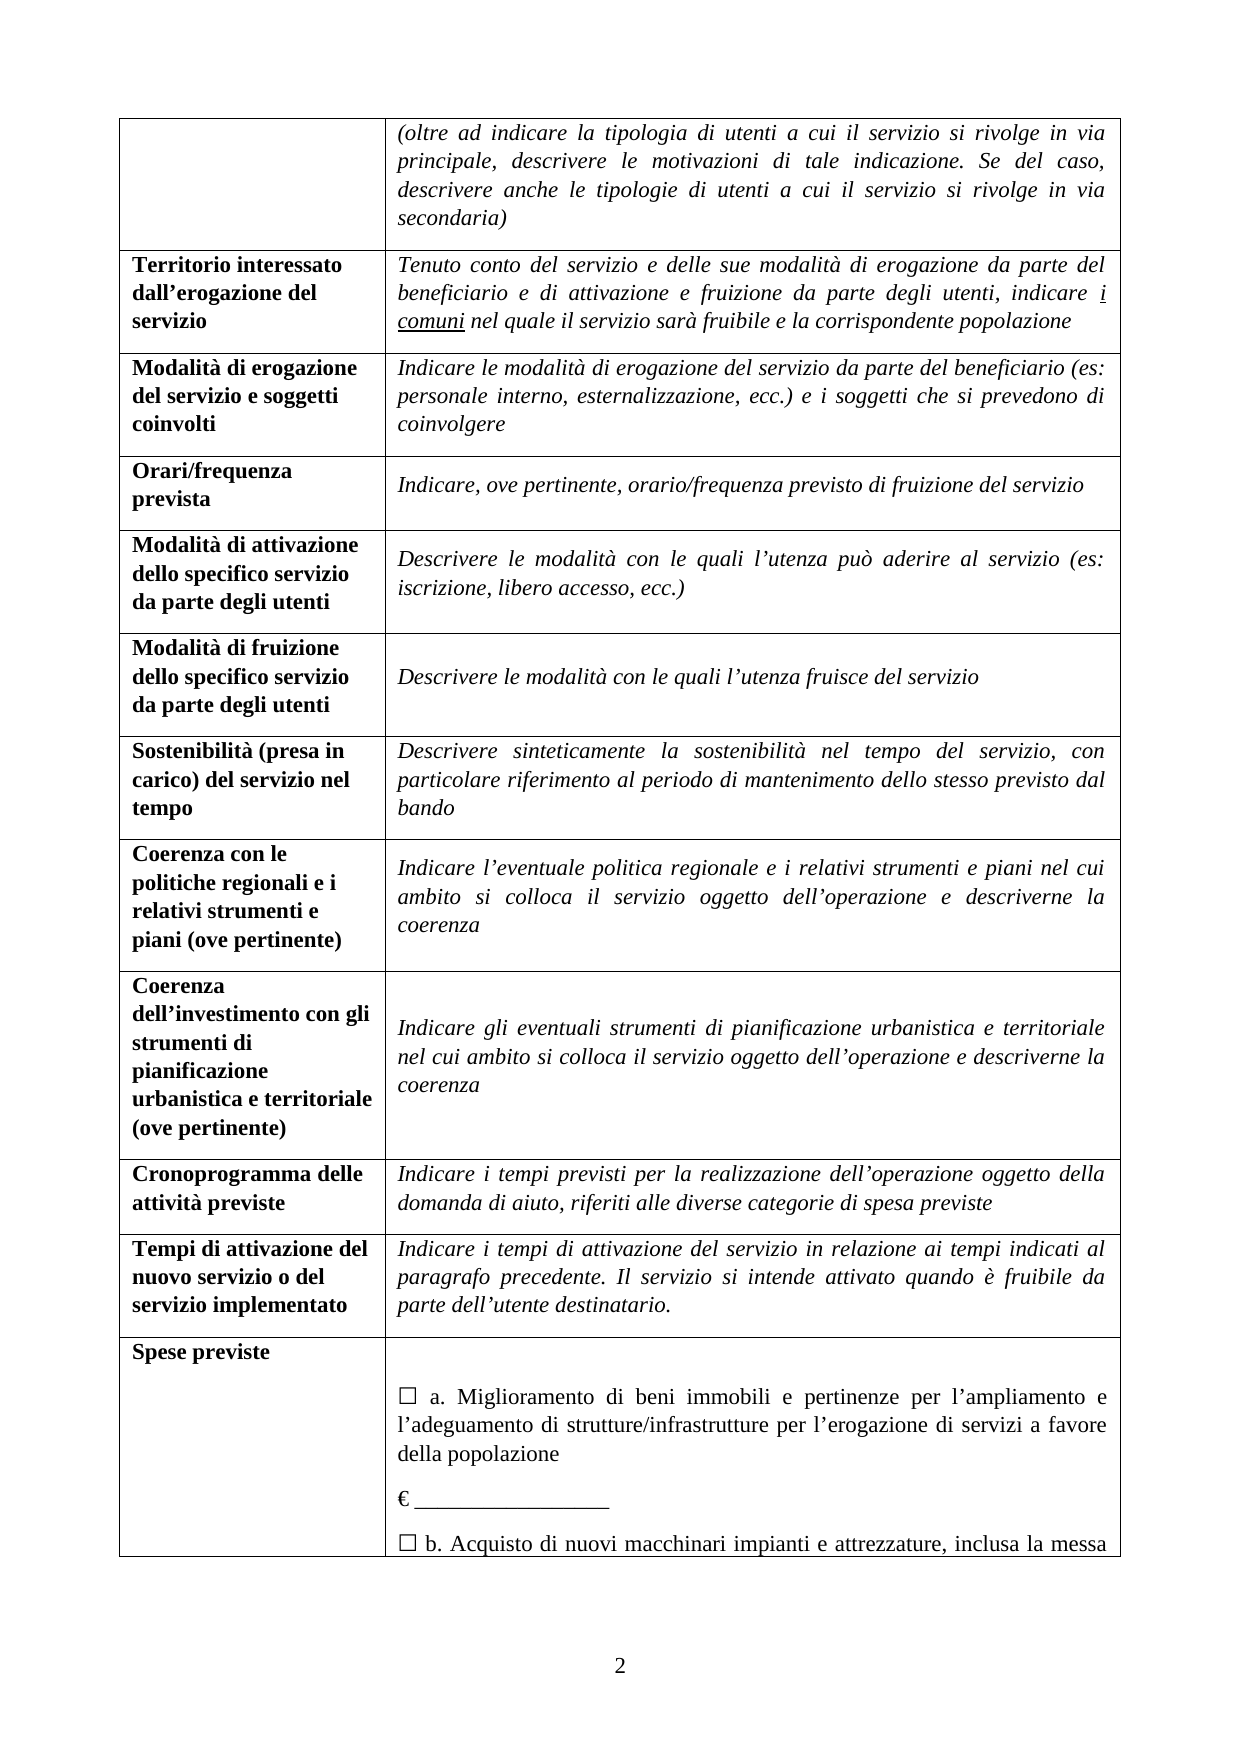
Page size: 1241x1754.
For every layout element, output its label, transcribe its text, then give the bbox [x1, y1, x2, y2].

table_cell Indicare i tempi di attivazione del servizio in relazione ai tempi indicati al paragrafo precedente. Il servizio si intende attivato quando è fruibile da parte dell’utente destinatario. [386, 1235, 1120, 1337]
table_cell Orari/frequenza prevista [120, 457, 385, 530]
table_cell Modalità di attivazione dello specifico servizio da parte degli utenti [120, 531, 385, 633]
table_cell Indicare gli eventuali strumenti di pianificazione urbanistica e territoriale nel cui ambito si colloca il servizio oggetto dell’operazione e descriverne la coerenza [386, 972, 1120, 1159]
table_cell Indicare, ove pertinente, orario/frequenza previsto di fruizione del servizio [386, 457, 1120, 530]
table_cell Indicare l’eventuale politica regionale e i relativi strumenti e piani nel cui ambito si colloca il servizio oggetto dell’operazione e descriverne la coerenza [386, 840, 1120, 971]
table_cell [386, 1338, 1120, 1556]
table_cell Descrivere le modalità con le quali l’utenza può aderire al servizio (es: iscrizione, libero accesso, ecc.) [386, 531, 1120, 633]
table_cell Coerenza con le politiche regionali e i relativi strumenti e piani (ove pertinente) [120, 840, 385, 971]
table_cell Modalità di fruizione dello specifico servizio da parte degli utenti [120, 634, 385, 736]
table_cell Modalità di erogazione del servizio e soggetti coinvolti [120, 354, 385, 456]
table_cell Descrivere le modalità con le quali l’utenza fruisce del servizio [386, 634, 1120, 736]
table_cell Tenuto conto del servizio e delle sue modalità di erogazione da parte del beneficiario e di attivazione e fruizione da parte degli utenti, indicare i comuni nel quale il servizio sarà fruibile e la corrispondente popolazione [386, 251, 1120, 353]
table_cell Descrivere sinteticamente la sostenibilità nel tempo del servizio, con particolare riferimento al periodo di mantenimento dello stesso previsto dal bando [386, 737, 1120, 839]
table_cell Indicare i tempi previsti per la realizzazione dell’operazione oggetto della domanda di aiuto, riferiti alle diverse categorie di spesa previste [386, 1160, 1120, 1234]
table_cell Sostenibilità (presa in carico) del servizio nel tempo [120, 737, 385, 839]
table_cell Coerenza dell’investimento con gli strumenti di pianificazione urbanistica e territoriale (ove pertinente) [120, 972, 385, 1159]
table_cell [386, 119, 1120, 249]
table_cell Indicare le modalità di erogazione del servizio da parte del beneficiario (es: personale interno, esternalizzazione, ecc.) e i soggetti che si prevedono di coinvolgere [386, 354, 1120, 456]
table_cell Cronoprogramma delle attività previste [120, 1160, 385, 1234]
table_cell Tempi di attivazione del nuovo servizio o del servizio implementato [120, 1235, 385, 1337]
table_cell Spese previste [120, 1338, 385, 1556]
table_cell Territorio interessato dall’erogazione del servizio [120, 251, 385, 353]
